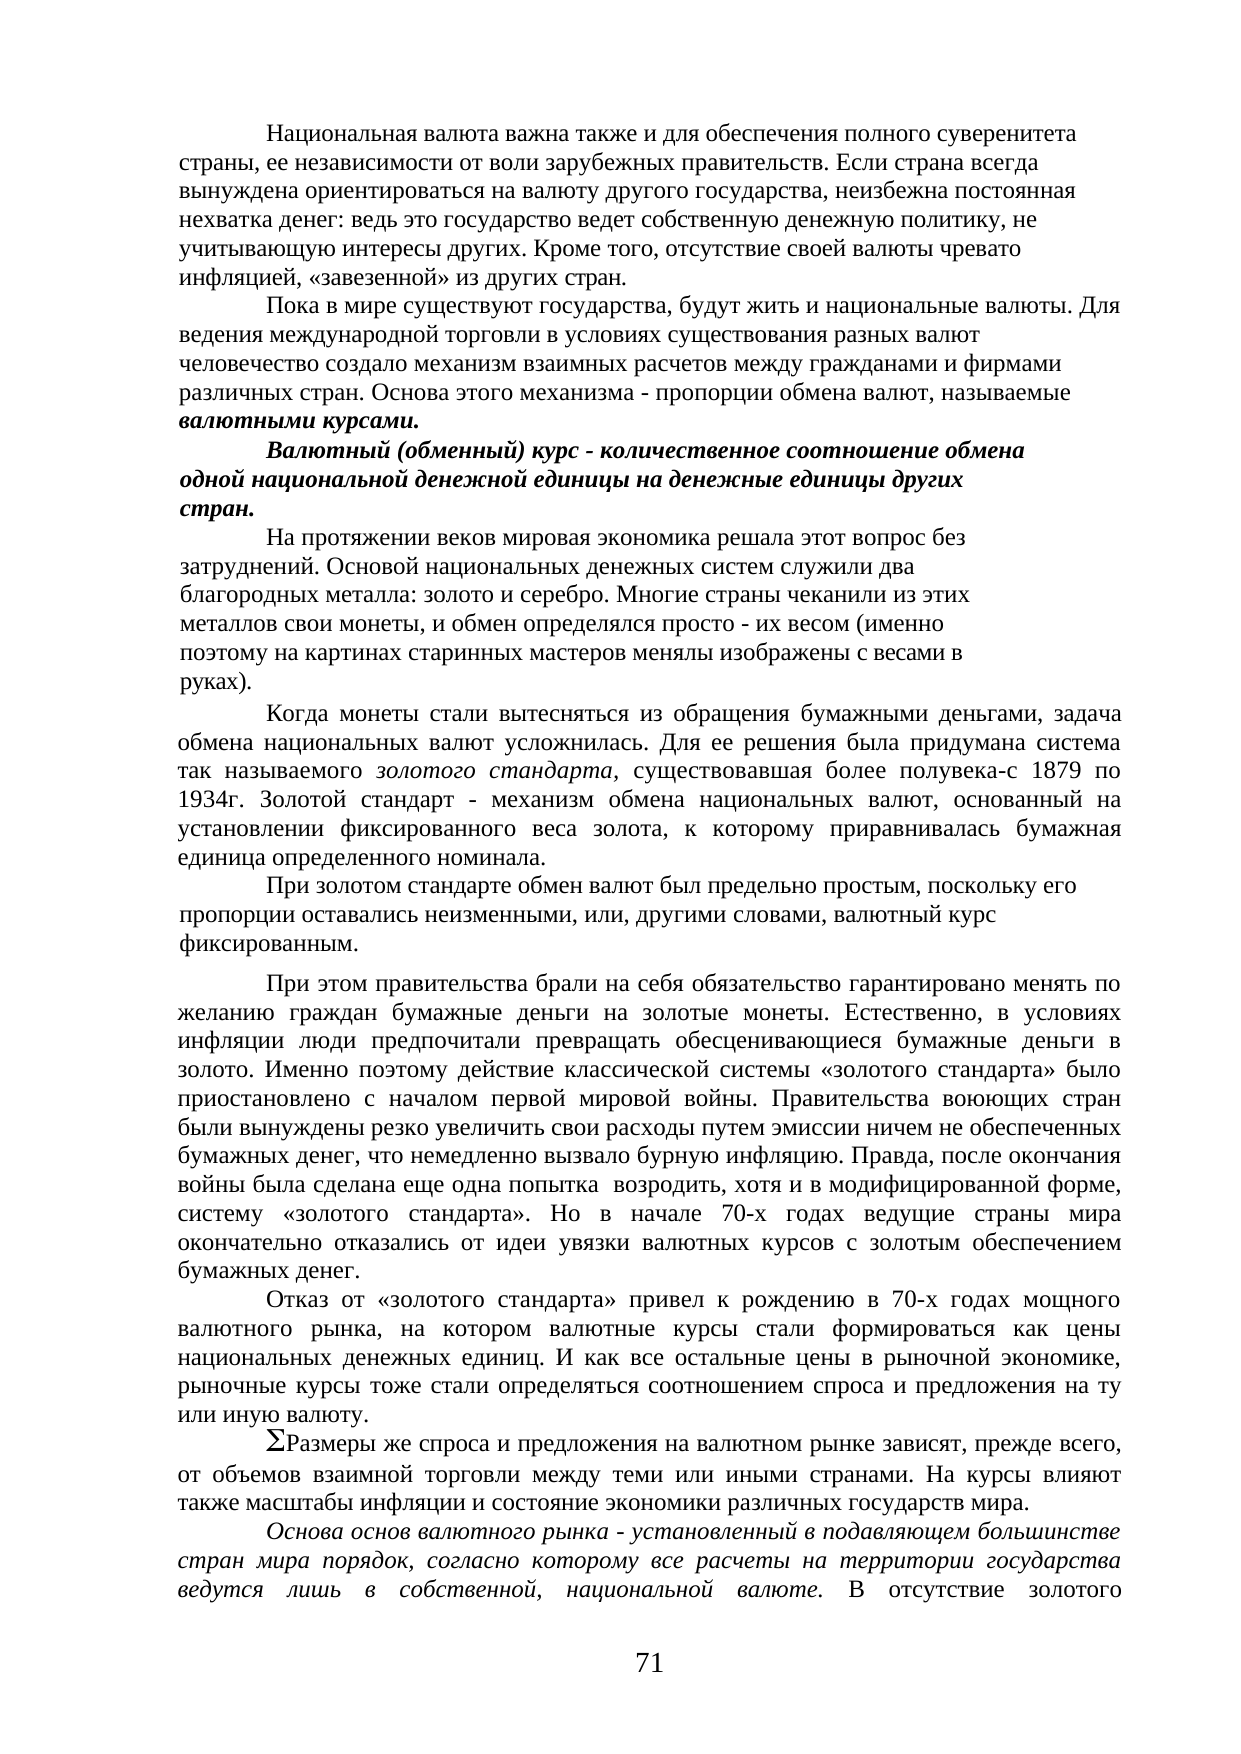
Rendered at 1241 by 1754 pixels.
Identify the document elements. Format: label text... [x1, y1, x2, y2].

text Пока в мире существуют государства, будут жить и национальные валюты. Для ведения международной торговли в условиях существования разных валют человечество создало механизм взаимных расчетов между гражданами и фирмами различных стран. Основа этого механизма - пропорции обмена валют, называемые валютными курсами. [179, 291, 1122, 434]
text Национальная валюта важна также и для обеспечения полного суверенитета страны, ее независимости от воли зарубежных правительств. Если страна всегда вынуждена ориентироваться на валюту другого государства, неизбежна постоянная нехватка денег: ведь это государство ведет собственную денежную политику, не учитывающую интересы других. Кроме того, отсутствие своей валюты чревато инфляцией, «завезенной» из других стран. [179, 118, 1122, 291]
text На протяжении веков мировая экономика решала этот вопрос без затруднений. Основой национальных денежных систем служили два благородных металла: золото и серебро. Многие страны чеканили из этих металлов свои монеты, и обмен определялся просто - их весом (именно поэтому на картинах старинных мастеров менялы изображены с весами в руках). [179, 522, 1032, 694]
text Размеры же спроса и предложения на валютном рынке зависят, прежде всего, от объемов взаимной торговли между теми или иными странами. На курсы влияют также масштабы инфляции и состояние экономики различных государств мира. [177, 1428, 1122, 1516]
text Отказ от «золотого стандарта» привел к рождению в 70-х годах мощного валютного рынка, на котором валютные курсы стали формироваться как цены национальных денежных единиц. И как все остальные цены в рыночной экономике, рыночные курсы тоже стали определяться соотношением спроса и предложения на ту или иную валюту. [177, 1284, 1122, 1428]
text Валютный (обменный) курс - количественное соотношение обмена одной национальной денежной единицы на денежные единицы других стран. [179, 435, 1032, 521]
text Когда монеты стали вытесняться из обращения бумажными деньгами, задача обмена национальных валют усложнилась. Для ее решения была придумана система так называемого золотого стандарта, существовавшая более полувека-с 1879 по 1934г. Золотой стандарт - механизм обмена национальных валют, основанный на установлении фиксированного веса золота, к которому приравнивалась бумажная единица определенного номинала. [177, 698, 1122, 871]
text При этом правительства брали на себя обязательство гарантировано менять по желанию граждан бумажные деньги на золотые монеты. Естественно, в условиях инфляции люди предпочитали превращать обесценивающиеся бумажные деньги в золото. Именно поэтому действие классической системы «золотого стандарта» было приостановлено с началом первой мировой войны. Правительства воюющих стран были вынуждены резко увеличить свои расходы путем эмиссии ничем не обеспеченных бумажных денег, что немедленно вызвало бурную инфляцию. Правда, после окончания войны была сделана еще одна попытка возродить, хотя и в модифицированной форме, систему «золотого стандарта». Но в начале 70-х годах ведущие страны мира окончательно отказались от идеи увязки валютных курсов с золотым обеспечением бумажных денег. [177, 968, 1122, 1284]
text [177, 1516, 1122, 1602]
text При золотом стандарте обмен валют был предельно простым, поскольку его пропорции оставались неизменными, или, другими словами, валютный курс фиксированным. [179, 871, 1122, 957]
